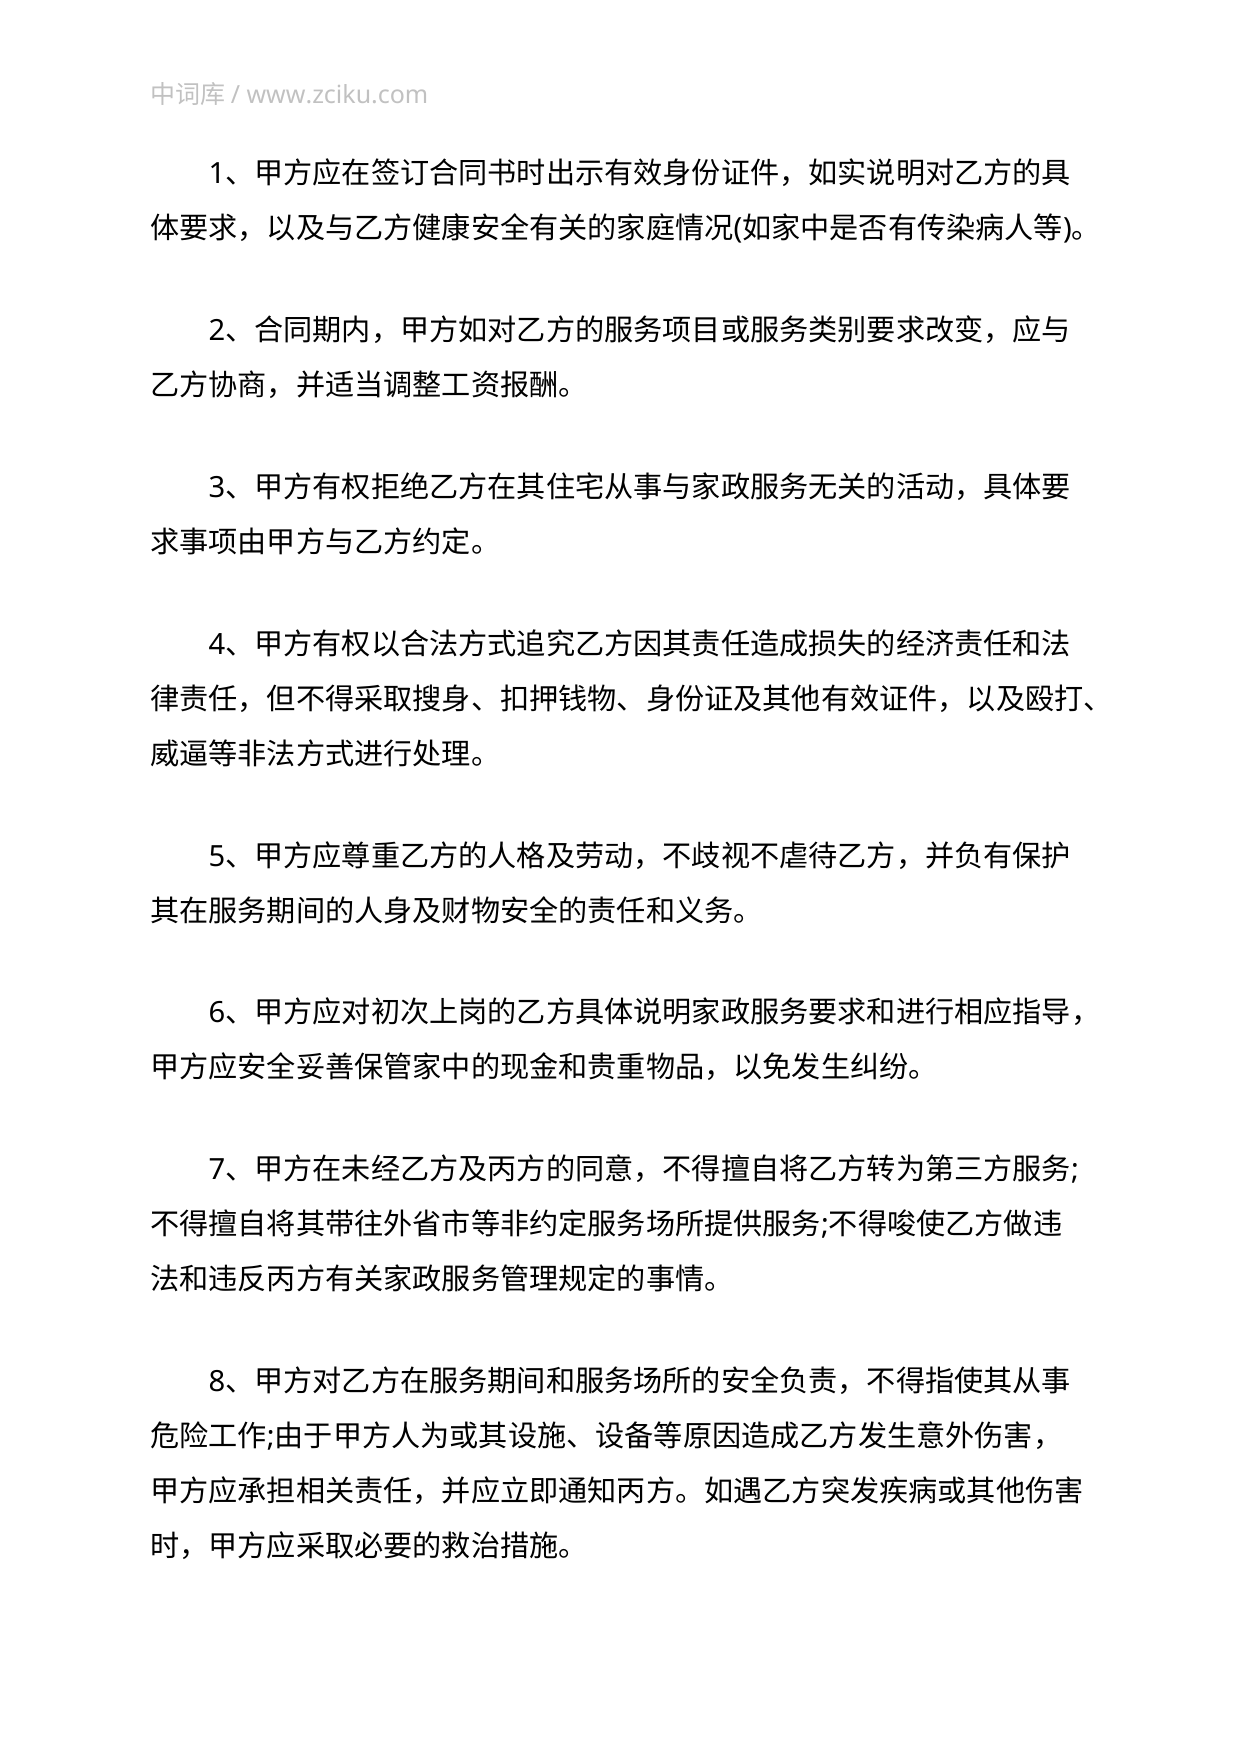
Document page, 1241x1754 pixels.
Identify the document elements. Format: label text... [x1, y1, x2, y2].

text 4、甲方有权以合法方式追究乙方因其责任造成损失的经济责任和法律责任，但不得采取搜身、扣押钱物、身份证及其他有效证件，以及殴打、威逼等非法方式进行处理。 [150, 621, 1090, 773]
text 5、甲方应尊重乙方的人格及劳动，不歧视不虐待乙方，并负有保护其在服务期间的人身及财物安全的责任和义务。 [150, 832, 1090, 929]
text 2、合同期内，甲方如对乙方的服务项目或服务类别要求改变，应与乙方协商，并适当调整工资报酬。 [150, 307, 1090, 404]
text 6、甲方应对初次上岗的乙方具体说明家政服务要求和进行相应指导，甲方应安全妥善保管家中的现金和贵重物品，以免发生纠纷。 [150, 989, 1090, 1086]
text 3、甲方有权拒绝乙方在其住宅从事与家政服务无关的活动，具体要求事项由甲方与乙方约定。 [150, 464, 1090, 561]
text 1、甲方应在签订合同书时出示有效身份证件，如实说明对乙方的具体要求，以及与乙方健康安全有关的家庭情况(如家中是否有传染病人等)。 [150, 150, 1090, 247]
text 8、甲方对乙方在服务期间和服务场所的安全负责，不得指使其从事危险工作;由于甲方人为或其设施、设备等原因造成乙方发生意外伤害，甲方应承担相关责任，并应立即通知丙方。如遇乙方突发疾病或其他伤害时，甲方应采取必要的救治措施。 [150, 1357, 1090, 1565]
text 7、甲方在未经乙方及丙方的同意，不得擅自将乙方转为第三方服务;不得擅自将其带往外省市等非约定服务场所提供服务;不得唆使乙方做违法和违反丙方有关家政服务管理规定的事情。 [150, 1146, 1090, 1298]
